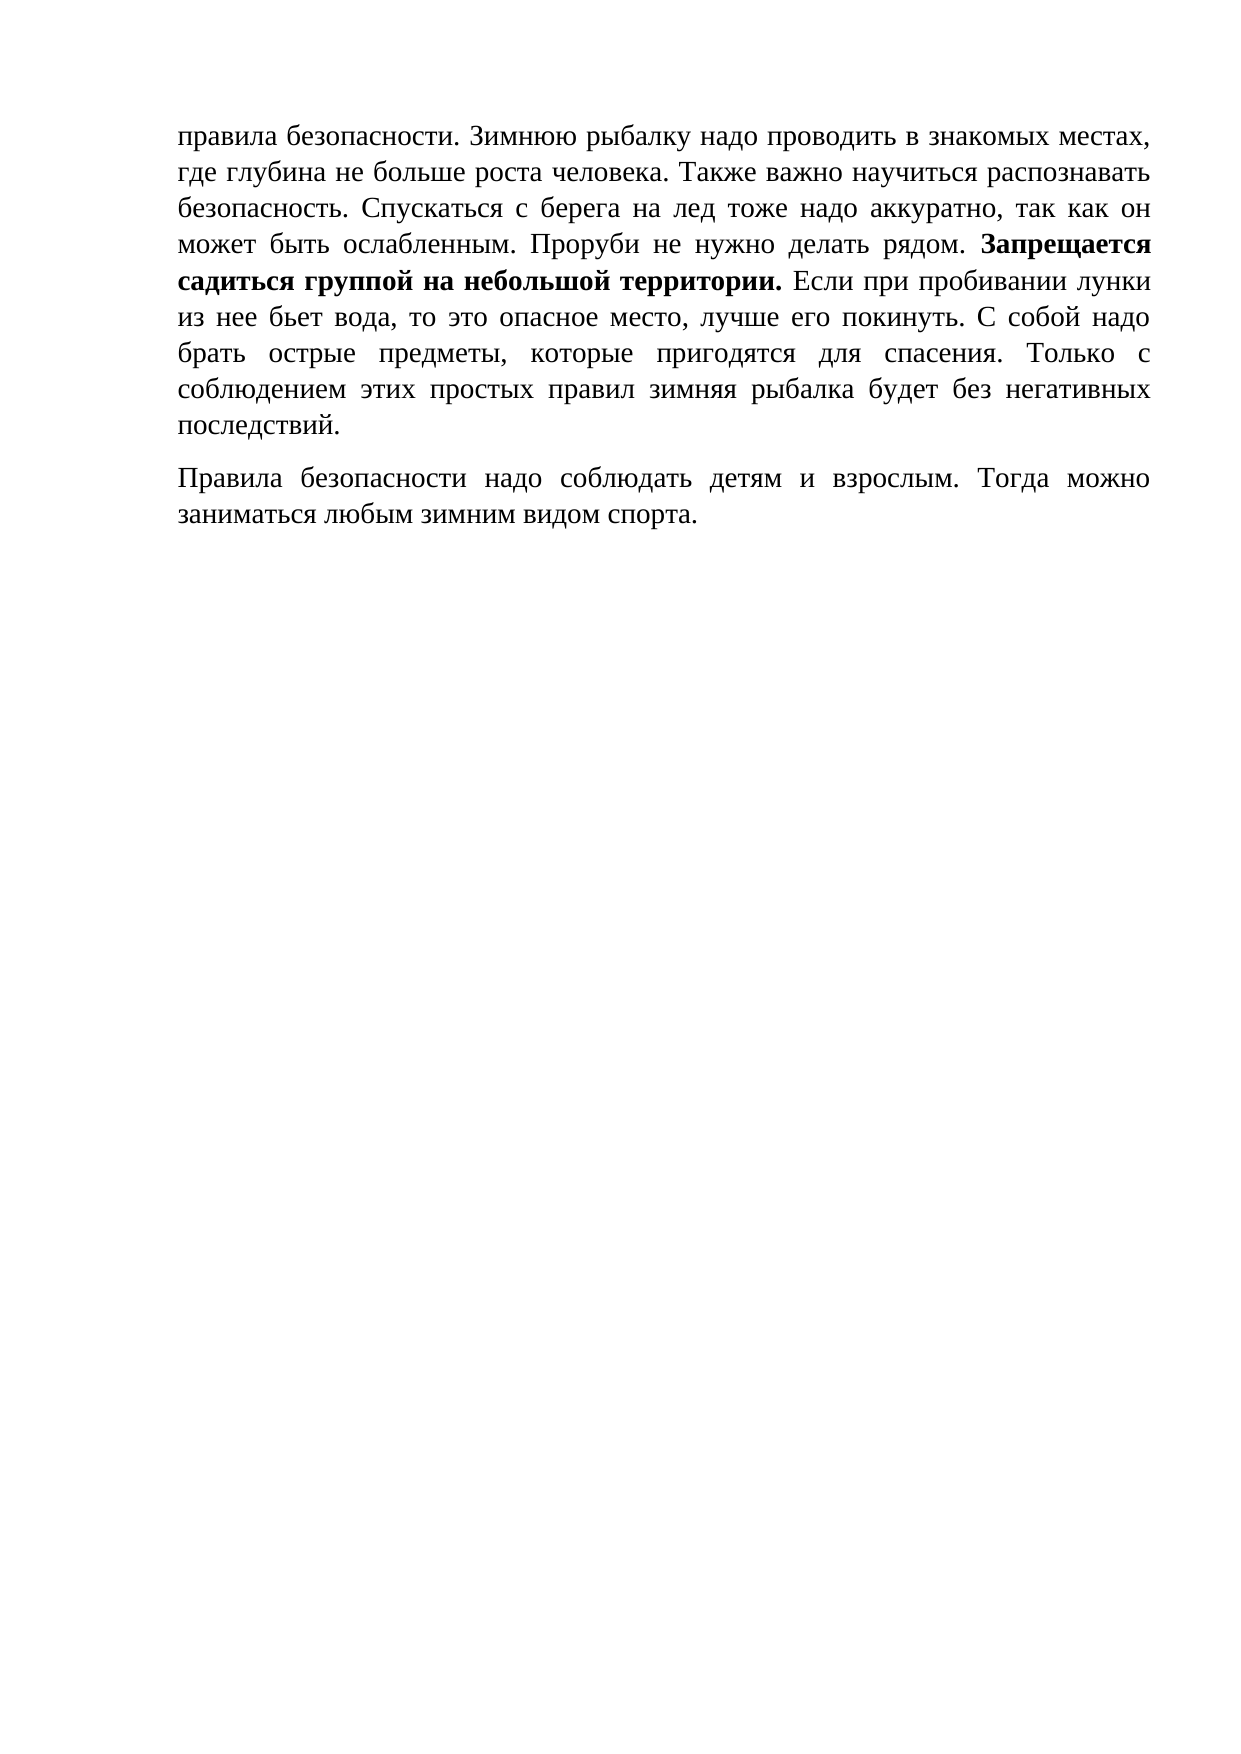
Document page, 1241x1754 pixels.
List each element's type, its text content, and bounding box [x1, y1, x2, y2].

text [177, 118, 1152, 441]
text Правила безопасности надо соблюдать детям и взрослым. Тогда можно заниматься любым зимним видом спорта. [177, 460, 1152, 530]
